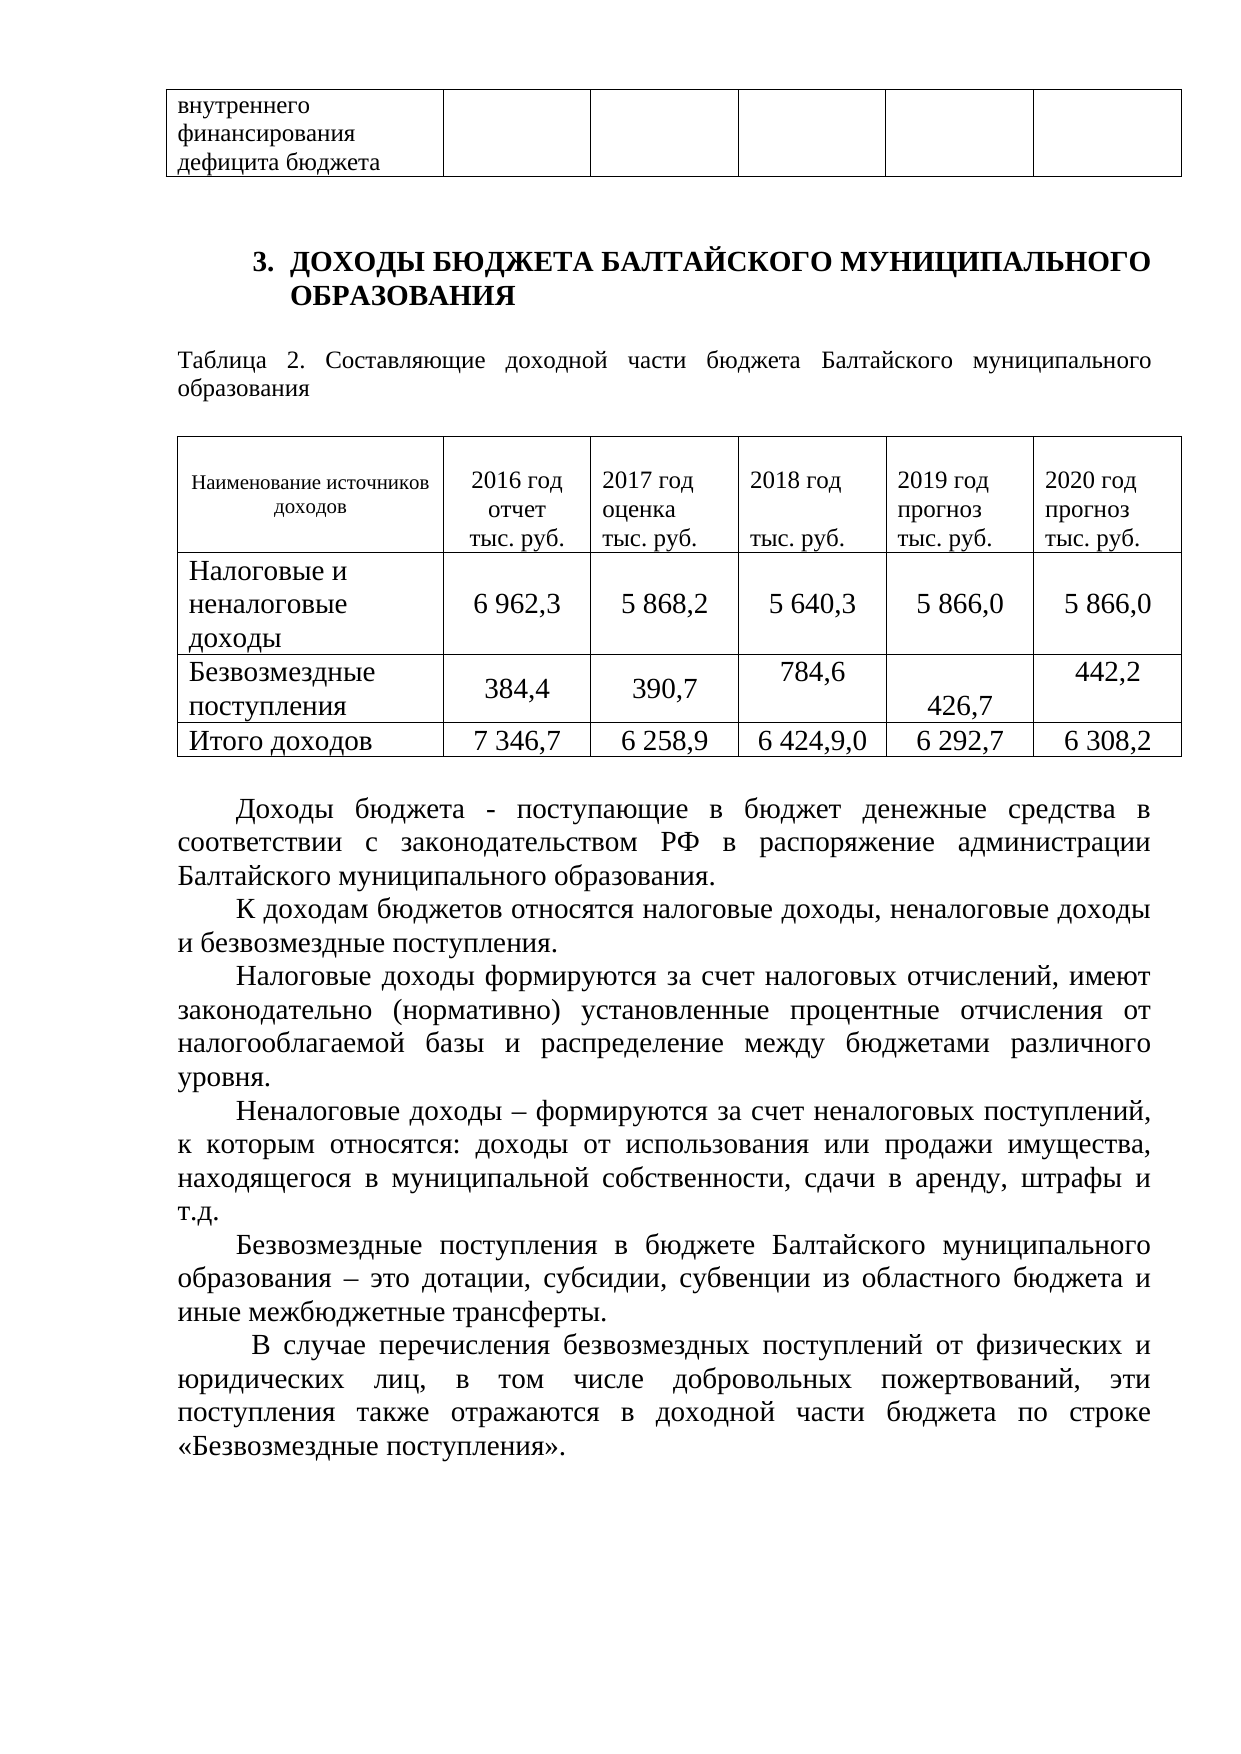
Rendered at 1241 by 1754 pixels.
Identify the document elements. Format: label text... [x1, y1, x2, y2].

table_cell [167, 90, 443, 176]
table_cell 5 866,0 [887, 553, 1033, 653]
text Налоговые доходы формируются за счет налоговых отчислений, имеют законодательно (нормативно) установленные процентные отчисления от налогооблагаемой базы и распределение между бюджетами различного уровня. [177, 958, 1152, 1093]
text Таблица 2. Составляющие доходной части бюджета Балтайского муниципального образования [177, 345, 1152, 402]
list ДОХОДЫ БЮДЖЕТА БАЛТАЙСКОГО МУНИЦИПАЛЬНОГО ОБРАЗОВАНИЯ [252, 244, 1152, 311]
table_cell 6 258,9 [591, 723, 738, 756]
table_cell [886, 90, 1033, 176]
table_cell 784,6 [739, 655, 886, 722]
table_cell 5 868,2 [591, 553, 738, 653]
table_cell 442,2 [1034, 655, 1181, 722]
table_header 2017 год оценка тыс. руб. [591, 437, 738, 552]
table_header 2019 год прогноз тыс. руб. [887, 437, 1033, 552]
table_cell 6 292,7 [887, 723, 1033, 756]
table_cell 5 640,3 [739, 553, 886, 653]
text Доходы бюджета - поступающие в бюджет денежные средства в соответствии с законодательством РФ в распоряжение администрации Балтайского муниципального образования. [177, 791, 1152, 891]
table_cell 5 866,0 [1034, 553, 1181, 653]
table_cell 6 962,3 [444, 553, 590, 653]
table_cell [739, 90, 885, 176]
table_cell 7 346,7 [444, 723, 590, 756]
table_cell [444, 90, 590, 176]
text В случае перечисления безвозмездных поступлений от физических и юридических лиц, в том числе добровольных пожертвований, эти поступления также отражаются в доходной части бюджета по строке «Безвозмездные поступления». [177, 1327, 1152, 1462]
table_cell 6 308,2 [1034, 723, 1181, 756]
text Неналоговые доходы – формируются за счет неналоговых поступлений, к которым относятся: доходы от использования или продажи имущества, находящегося в муниципальной собственности, сдачи в аренду, штрафы и т.д. [177, 1093, 1152, 1227]
table_cell 390,7 [591, 655, 738, 722]
table_header 2018 год тыс. руб. [739, 437, 886, 552]
table_header Наименование источников доходов [178, 437, 443, 552]
table_cell 426,7 [887, 655, 1033, 722]
table_header 2020 год прогноз тыс. руб. [1034, 437, 1181, 552]
text Безвозмездные поступления в бюджете Балтайского муниципального образования – это дотации, субсидии, субвенции из областного бюджета и иные межбюджетные трансферты. [177, 1227, 1152, 1327]
table_cell [1034, 90, 1181, 176]
table_cell 6 424,9,0 [739, 723, 886, 756]
table_cell Безвозмездные поступления [178, 655, 443, 722]
table_cell 384,4 [444, 655, 590, 722]
table_cell [591, 90, 738, 176]
table_cell Итого доходов [178, 723, 443, 756]
text К доходам бюджетов относятся налоговые доходы, неналоговые доходы и безвозмездные поступления. [177, 891, 1152, 958]
table_header 2016 год отчет тыс. руб. [444, 437, 590, 552]
table_cell Налоговые и неналоговые доходы [178, 553, 443, 653]
